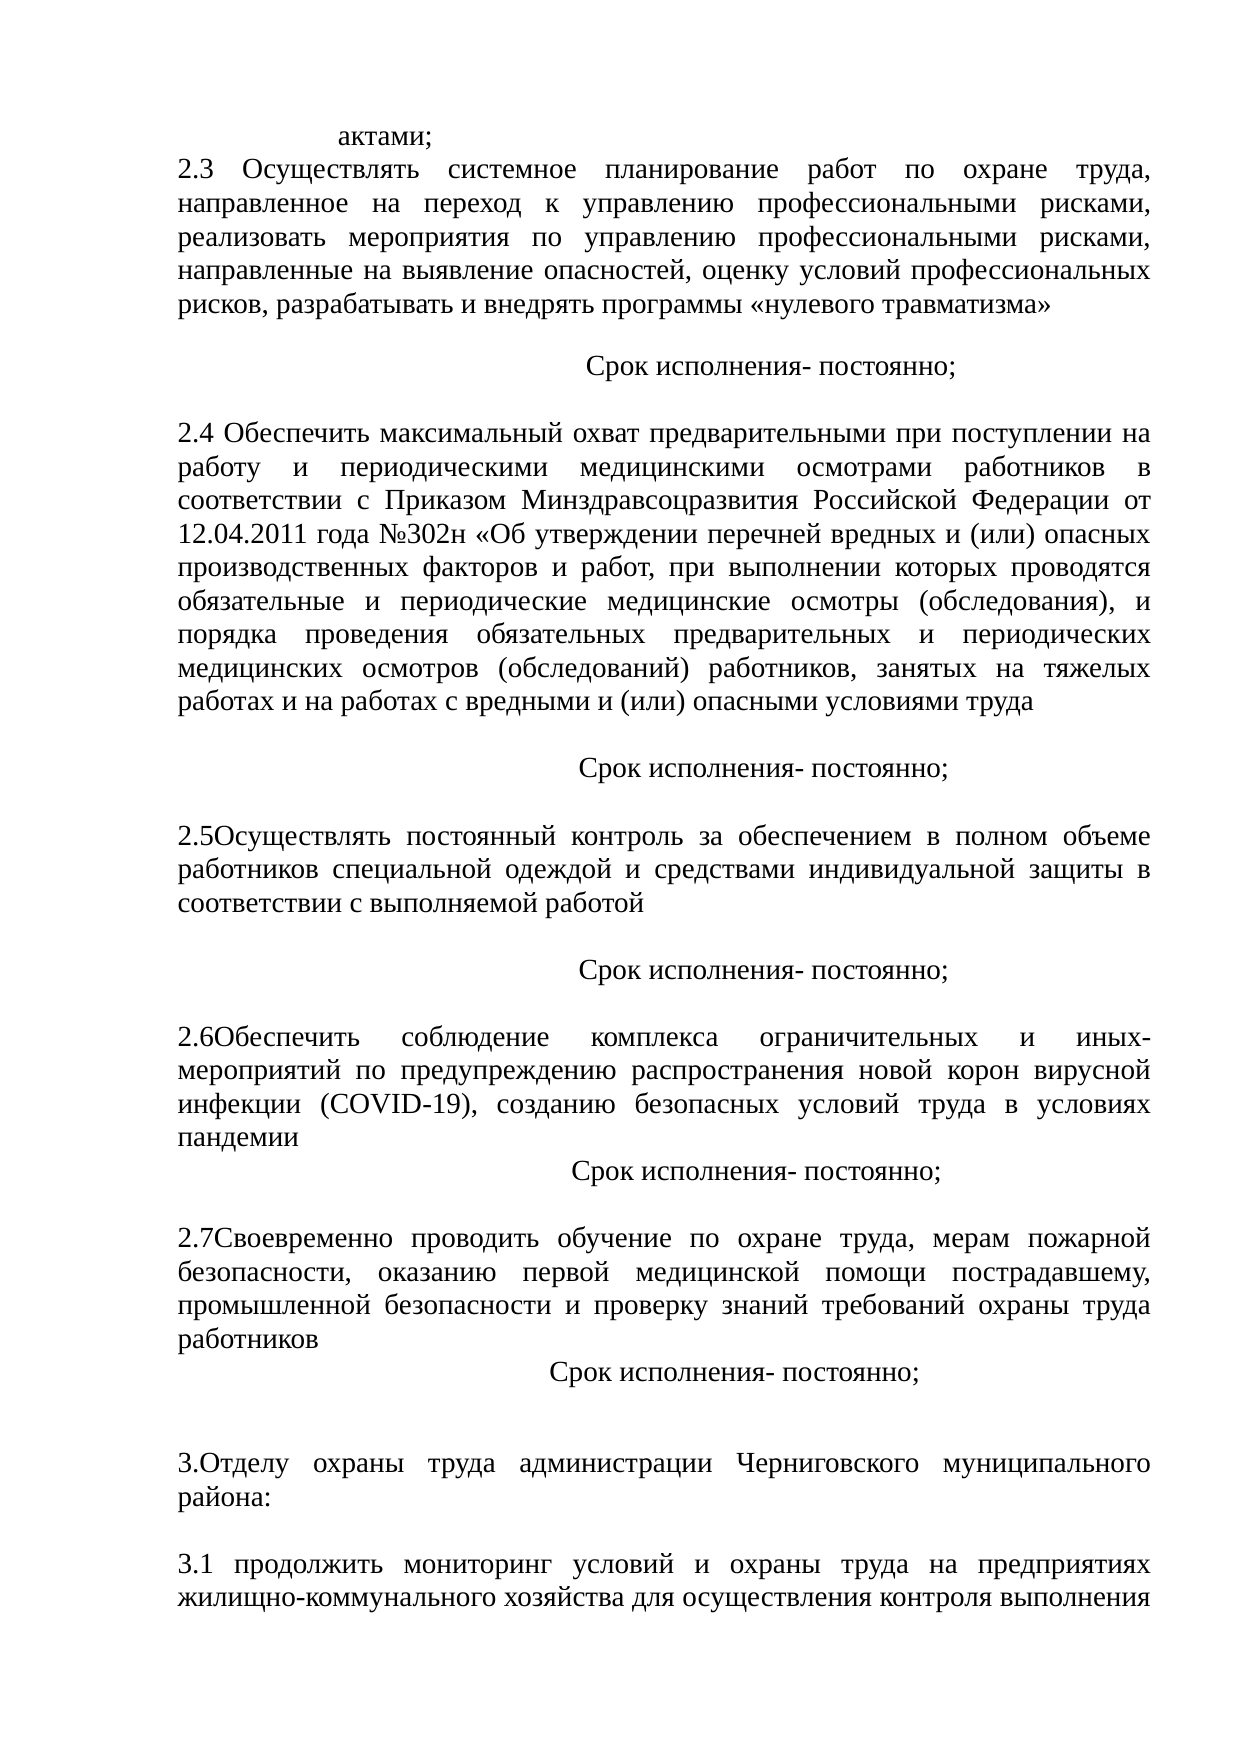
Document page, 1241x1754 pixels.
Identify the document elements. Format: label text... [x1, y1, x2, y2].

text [177, 1546, 1152, 1613]
text 3.Отделу охраны труда администрации Черниговского муниципального района: [177, 1445, 1152, 1512]
text 2.4 Обеспечить максимальный охват предварительными при поступлении на работу и периодическими медицинскими осмотрами работников в соответствии с Приказом Минздравсоцразвития Российской Федерации от 12.04.2011 года №302н «Об утверждении перечней вредных и (или) опасных производственных факторов и работ, при выполнении которых проводятся обязательные и периодические медицинские осмотры (обследования), и порядка проведения обязательных предварительных и периодических медицинских осмотров (обследований) работников, занятых на тяжелых работах и на работах с вредными и (или) опасными условиями труда [177, 415, 1152, 717]
text 2.3 Осуществлять системное планирование работ по охране труда, направленное на переход к управлению профессиональными рисками, реализовать мероприятия по управлению профессиональными рисками, направленные на выявление опасностей, оценку условий профессиональных рисков, разрабатывать и внедрять программы «нулевого травматизма» [177, 152, 1152, 319]
text 2.7Своевременно проводить обучение по охране труда, мерам пожарной безопасности, оказанию первой медицинской помощи пострадавшему, промышленной безопасности и проверку знаний требований охраны труда работников [177, 1220, 1152, 1354]
text Срок исполнения- постоянно; [177, 751, 1152, 784]
text 2.6Обеспечить соблюдение комплекса ограничительных и иных- мероприятий по предупреждению распространения новой корон вирусной инфекции (COVID-19), созданию безопасных условий труда в условиях пандемии [177, 1019, 1152, 1153]
text актами; [177, 118, 1152, 152]
text Срок исполнения- постоянно; [177, 1153, 1152, 1187]
text Срок исполнения- постоянно; [177, 952, 1152, 985]
text Срок исполнения- постоянно; [177, 1354, 1152, 1388]
text 2.5Осуществлять постоянный контроль за обеспечением в полном объеме работников специальной одеждой и средствами индивидуальной защиты в соответствии с выполняемой работой [177, 818, 1152, 918]
text Срок исполнения- постоянно; [177, 348, 1152, 382]
